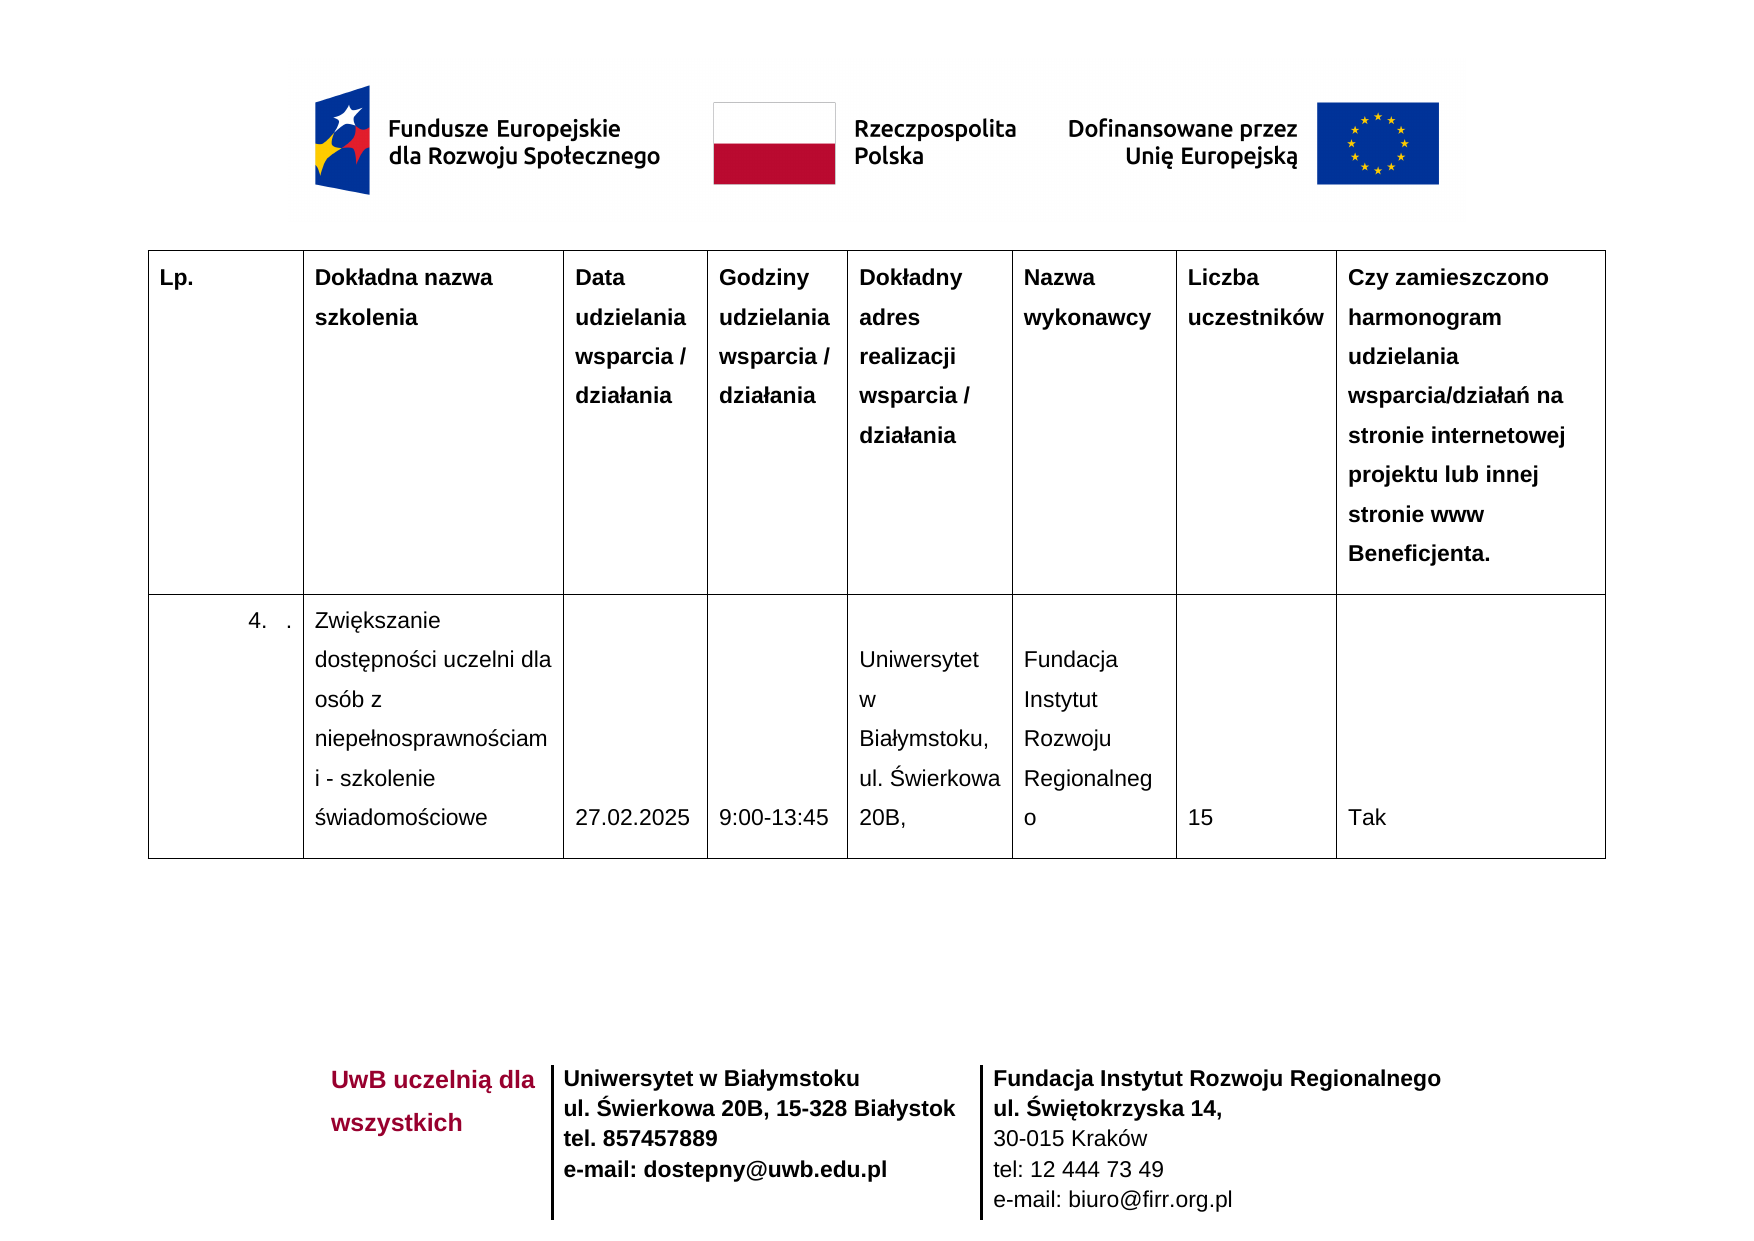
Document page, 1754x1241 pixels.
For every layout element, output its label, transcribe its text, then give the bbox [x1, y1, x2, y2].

table_cell 27.02.2025 [564, 595, 707, 857]
table_cell Zwiększanie dostępności uczelni dla osób z niepełnosprawnościami - szkolenie świadomościowe [304, 595, 563, 857]
table_header Lp. [149, 251, 303, 593]
table_header Liczba uczestników [1177, 251, 1336, 593]
table_header Godziny udzielania wsparcia / działania [708, 251, 847, 593]
table_cell Fundacja Instytut Rozwoju Regionalnego [1013, 595, 1176, 857]
table_cell Tak [1337, 595, 1605, 857]
table_cell 9:00-13:45 [708, 595, 847, 857]
table_cell . [149, 595, 303, 857]
table_header Dokładna nazwa szkolenia [304, 251, 563, 593]
table_cell 15 [1177, 595, 1336, 857]
picture [288, 58, 1466, 222]
table_header Data udzielania wsparcia / działania [564, 251, 707, 593]
table_header Czy zamieszczono harmonogram udzielania wsparcia/działań na stronie internetowej projektu lub innej stronie www Beneficjenta. [1337, 251, 1605, 593]
table_header Dokładny adres realizacji wsparcia / działania [848, 251, 1012, 593]
table_cell Uniwersytet w Białymstoku, ul. Świerkowa 20B, [848, 595, 1012, 857]
table_header Nazwa wykonawcy [1013, 251, 1176, 593]
